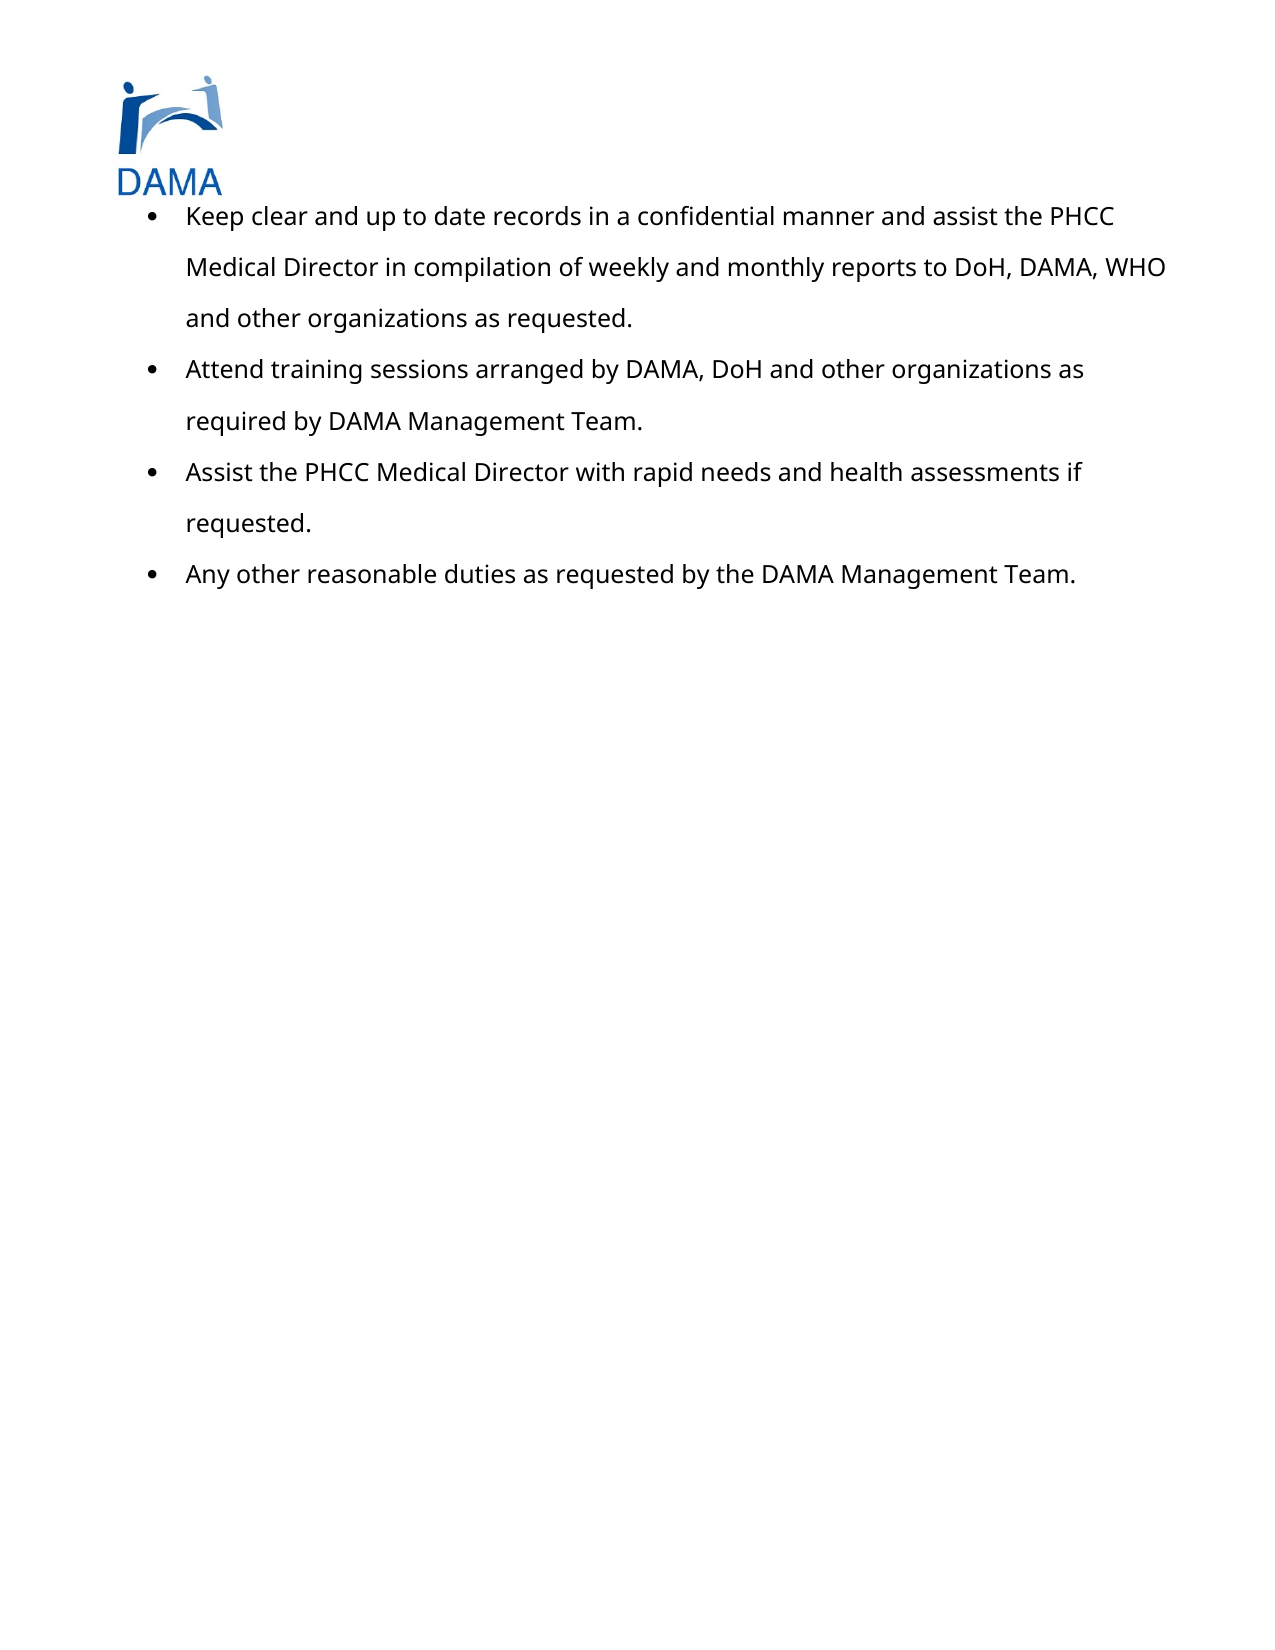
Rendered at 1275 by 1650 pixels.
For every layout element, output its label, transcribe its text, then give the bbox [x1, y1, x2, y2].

list Keep clear and up to date records in a confidential manner and assist the PHCC Medical Director in compilation of weekly and monthly reports to DoH, DAMA, WHO and other organizations as requested. [148, 199, 1173, 335]
picture [110, 75, 227, 199]
list Assist the PHCC Medical Director with rapid needs and health assessments if requested. [148, 454, 1173, 539]
list Attend training sessions arranged by DAMA, DoH and other organizations as required by DAMA Management Team. [148, 352, 1173, 437]
list Any other reasonable duties as requested by the DAMA Management Team. [148, 556, 1173, 590]
